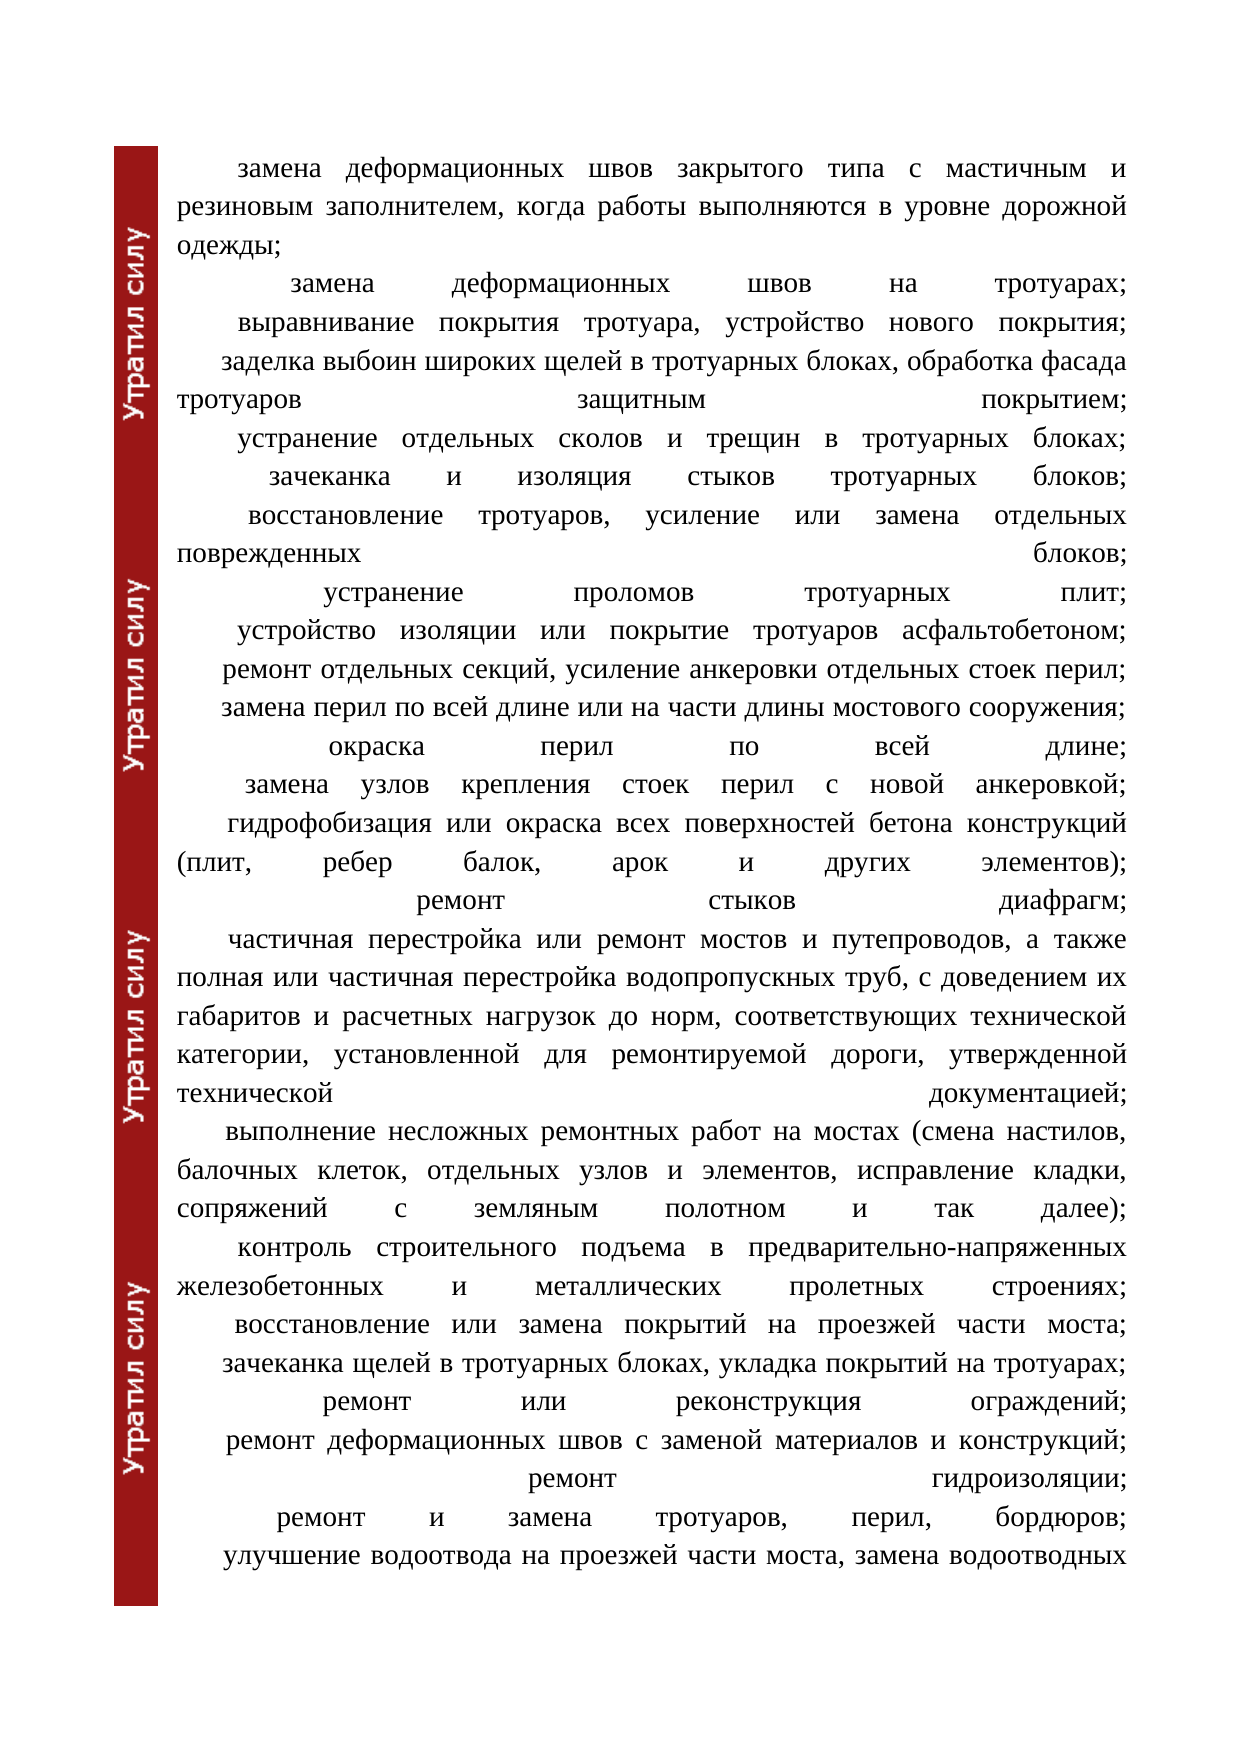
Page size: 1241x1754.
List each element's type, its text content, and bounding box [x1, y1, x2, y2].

picture [114, 146, 158, 150]
picture [114, 1571, 158, 1606]
